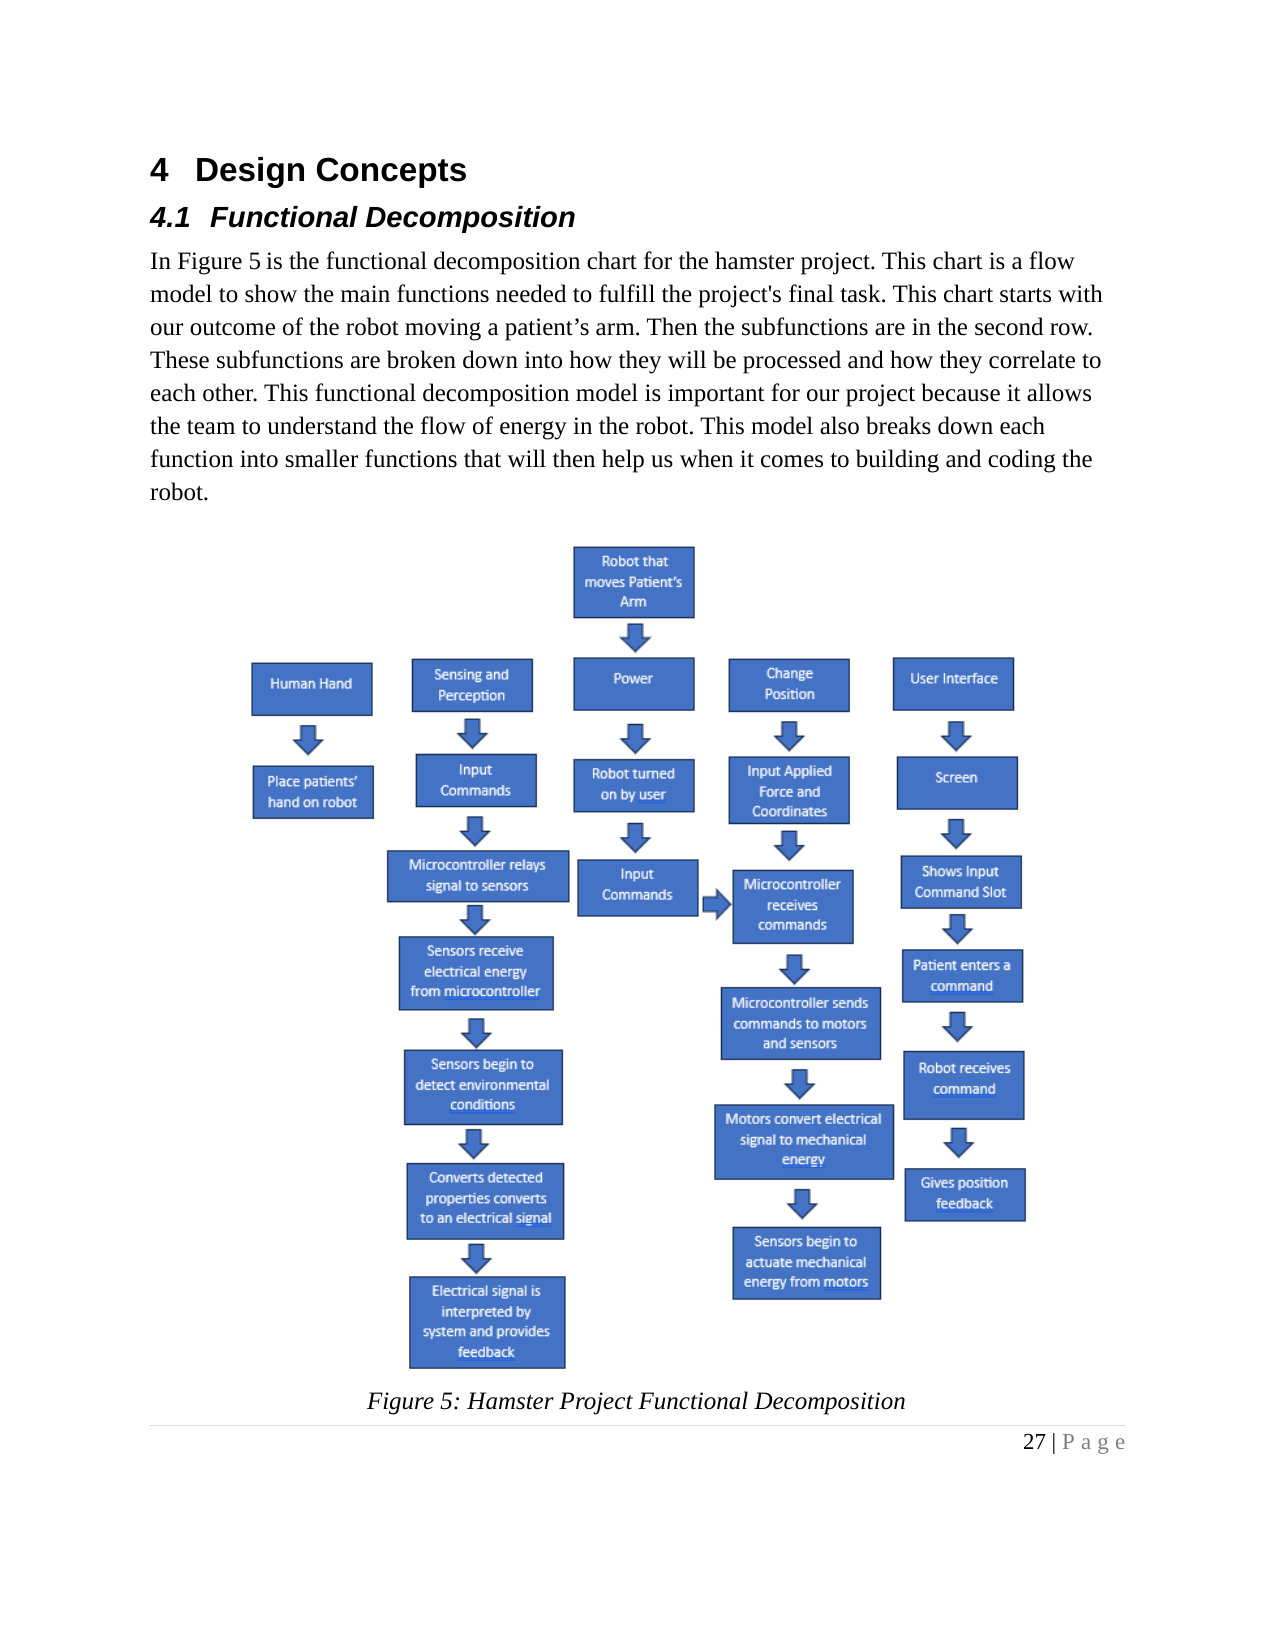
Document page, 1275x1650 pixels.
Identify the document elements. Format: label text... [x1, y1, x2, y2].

text In Figure 5 is the functional decomposition chart for the hamster project. This chart is a flow model to show the main functions needed to fulfill the project's final task. This chart starts with our outcome of the robot moving a patient’s arm. Then the subfunctions are in the second row. These subfunctions are broken down into how they will be processed and how they correlate to each other. This functional decomposition model is important for our project because it allows the team to understand the flow of energy in the robot. This model also breaks down each function into smaller functions that will then help us when it comes to building and coding the robot. [150, 246, 1125, 506]
picture [232, 522, 1043, 1382]
subtitle Design Concepts [150, 150, 1125, 188]
subtitle Functional Decomposition [150, 200, 1125, 234]
